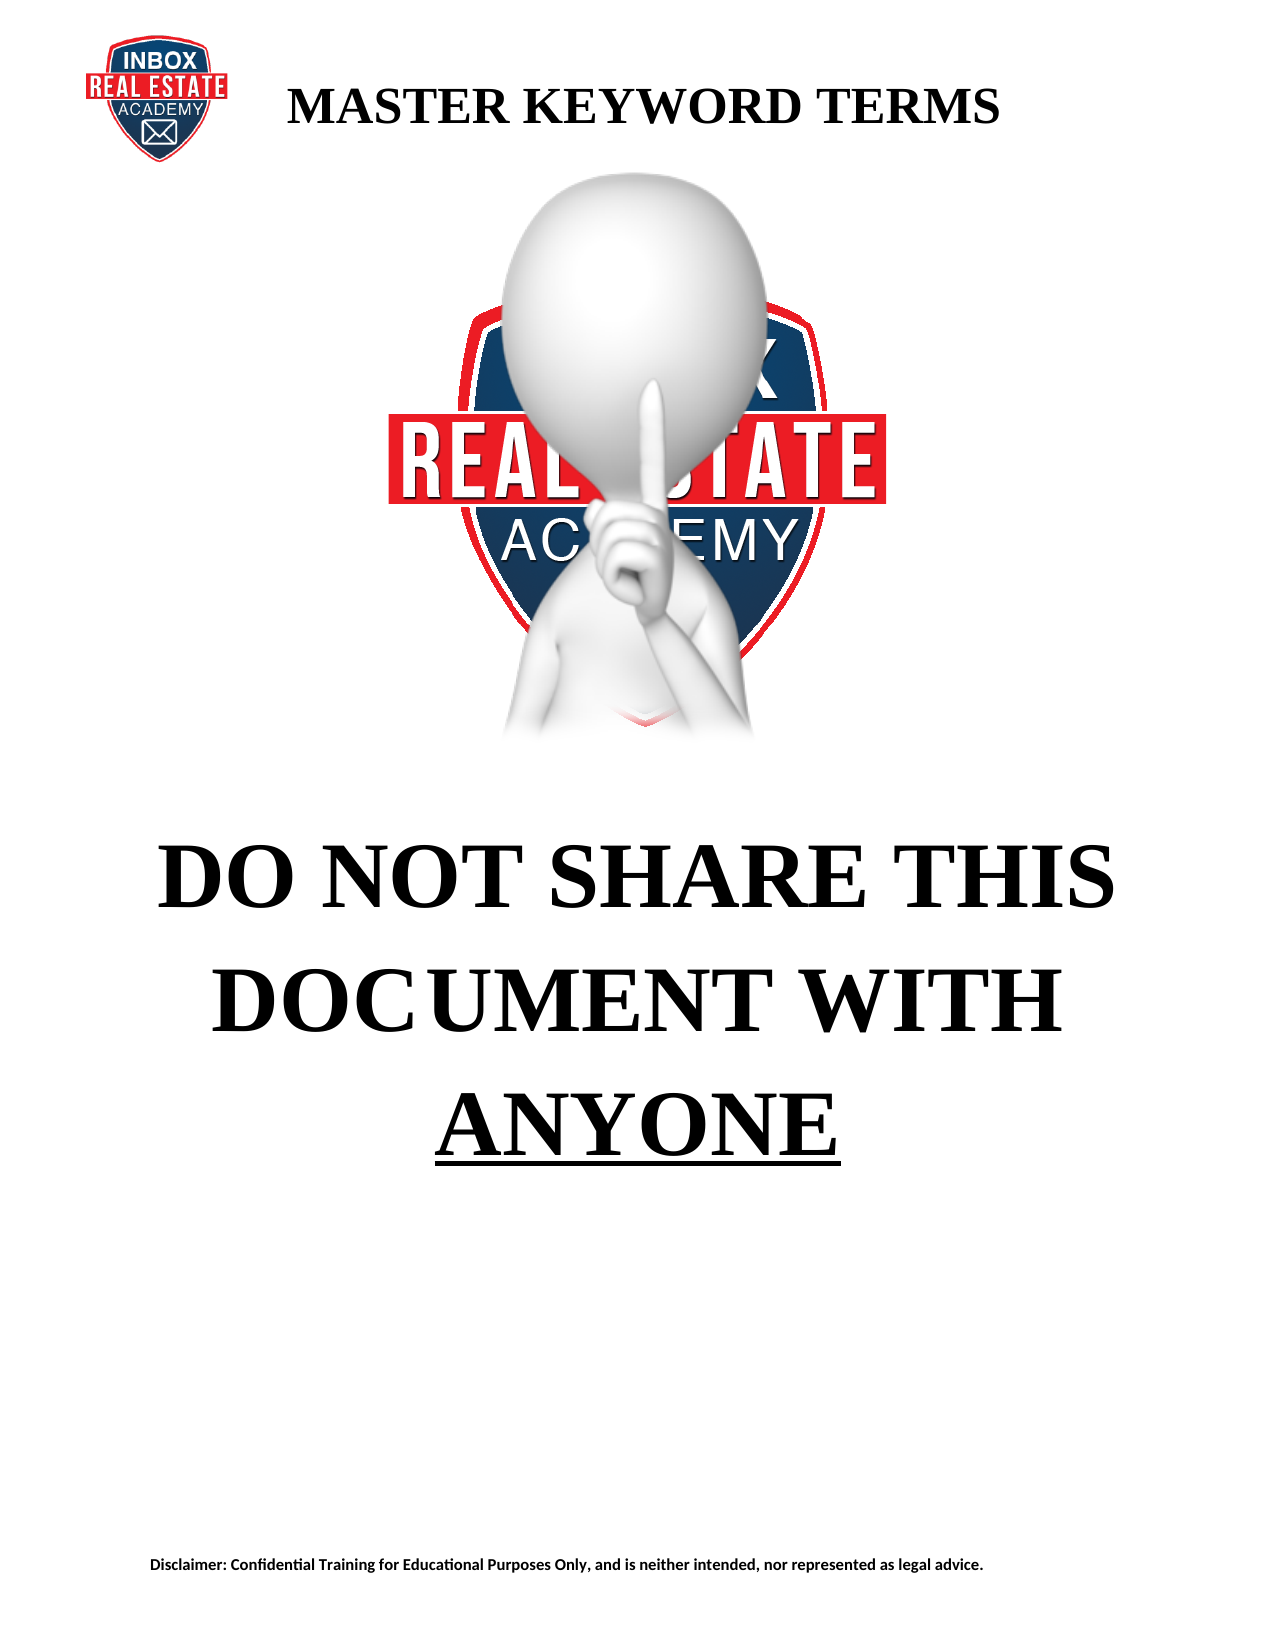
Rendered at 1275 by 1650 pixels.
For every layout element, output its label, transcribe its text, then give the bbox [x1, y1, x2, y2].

picture [86, 29, 228, 168]
picture [388, 167, 887, 793]
text DO NOT SHARE THIS DOC UMENT WITH ANYONE [150, 820, 1125, 1176]
